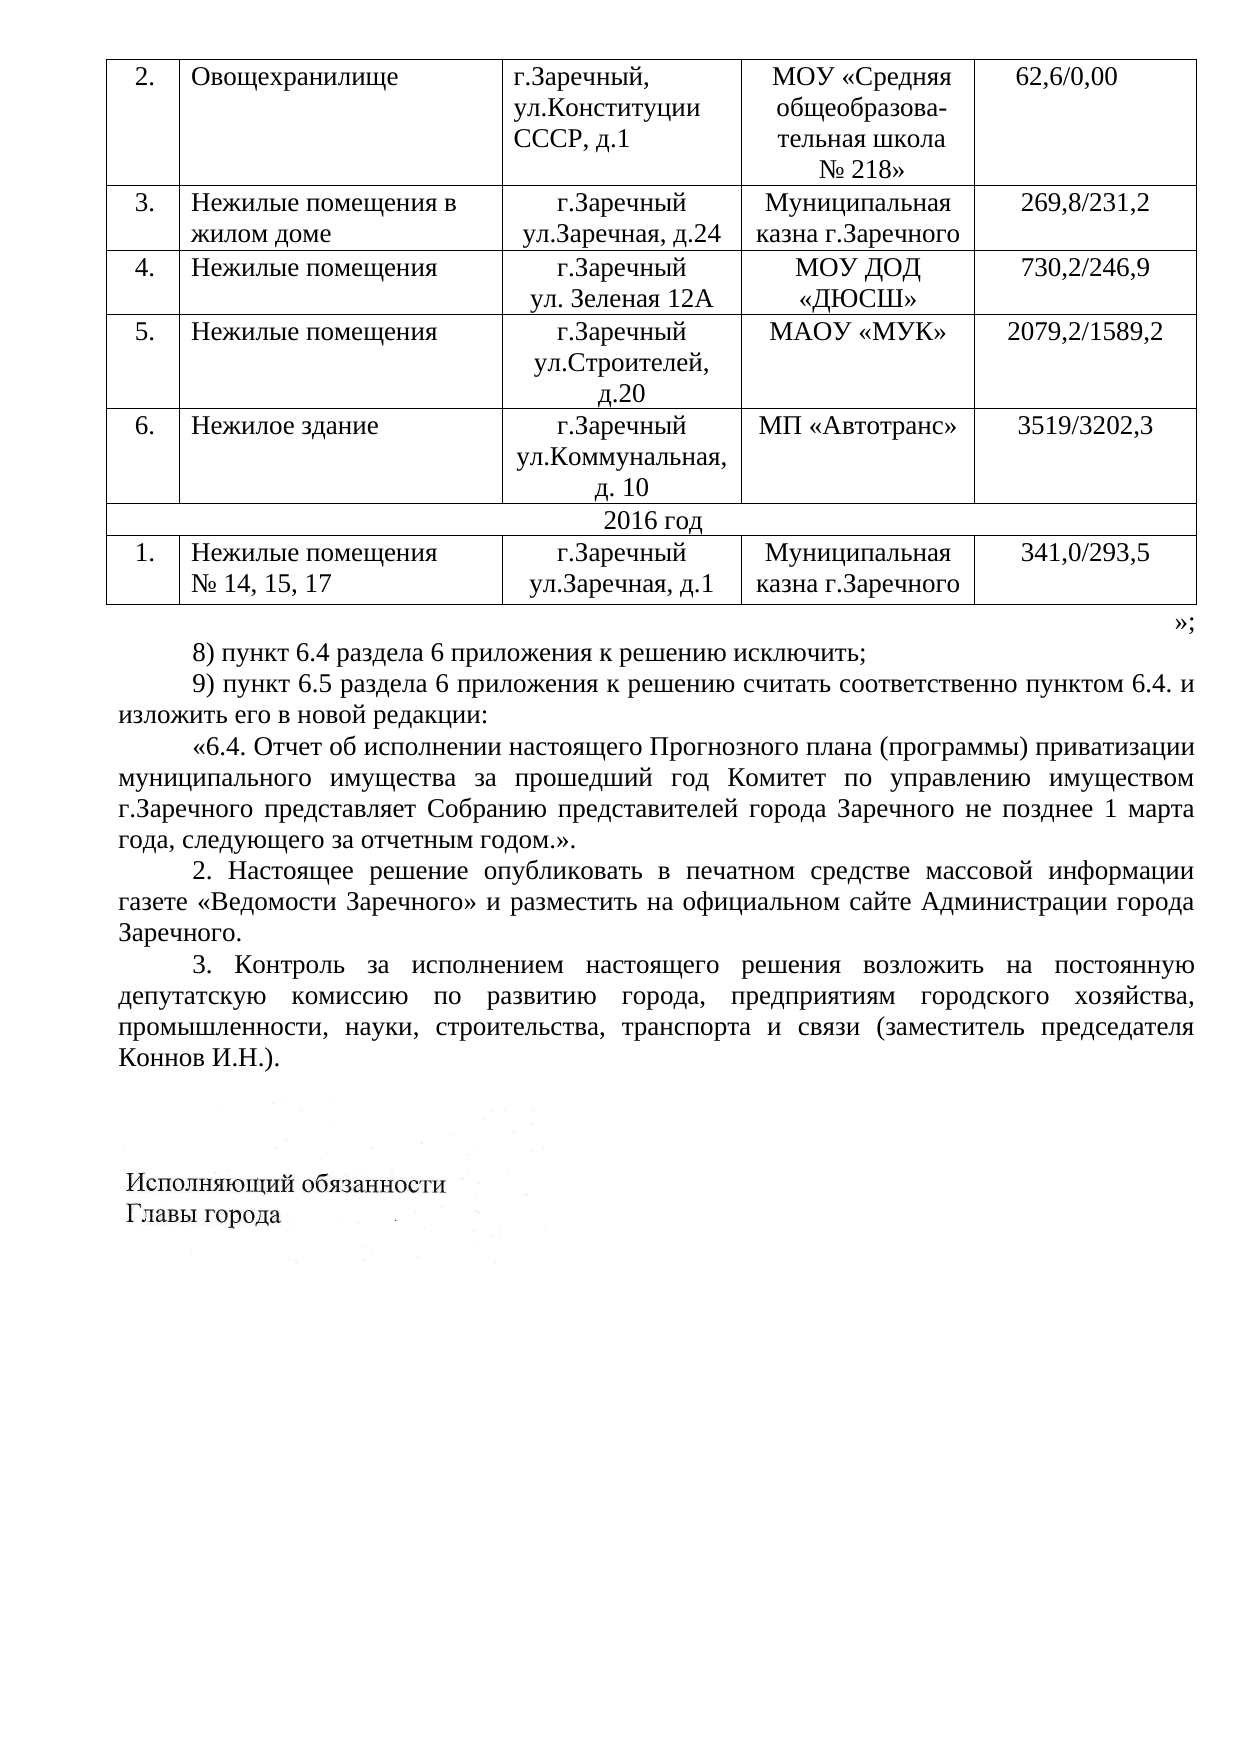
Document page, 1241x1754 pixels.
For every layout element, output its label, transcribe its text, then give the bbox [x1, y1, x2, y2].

table_cell Нежилые помещения № 14, 15, 17 [180, 536, 502, 604]
table_cell 3519/3202,3 [975, 409, 1196, 503]
table_cell 62,6/0,00 [975, 60, 1196, 185]
table_cell 341,0/293,5 [975, 536, 1196, 604]
text «6.4. Отчет об исполнении настоящего Прогнозного плана (программы) приватизации муниципального имущества за прошедший год Комитет по управлению имуществом г.Заречного представляет Собранию представителей города Заречного не позднее 1 марта года, следующего за отчетным годом.». [118, 730, 1196, 854]
table_cell 2016 год [107, 504, 1196, 535]
table_cell г.Заречный, ул.Конституции СССР, д.1 [503, 60, 741, 185]
table_cell МАОУ «МУК» [742, 315, 974, 408]
table_cell Муниципальная казна г.Заречного [742, 186, 974, 250]
table_cell г.Заречный ул. Зеленая 12А [503, 251, 741, 314]
text 2. Настоящее решение опубликовать в печатном средстве массовой информации газете «Ведомости Заречного» и разместить на официальном сайте Администрации города Заречного. [118, 854, 1196, 948]
table_cell 730,2/246,9 [975, 251, 1196, 314]
table_cell г.Заречный ул.Коммунальная, д. 10 [503, 409, 741, 503]
table_cell Нежилые помещения [180, 251, 502, 314]
table_cell г.Заречный ул.Строителей, д.20 [503, 315, 741, 408]
table_cell 1. [107, 536, 179, 604]
table_cell 2. [107, 60, 179, 185]
text 8) пункт 6.4 раздела 6 приложения к решению исключить; [118, 636, 1196, 667]
text »; [118, 605, 1196, 636]
table_cell Нежилое здание [180, 409, 502, 503]
table_cell 2079,2/1589,2 [975, 315, 1196, 408]
table_cell 5. [107, 315, 179, 408]
table_cell Овощехранилище [180, 60, 502, 185]
table_cell 269,8/231,2 [975, 186, 1196, 250]
table_cell Нежилые помещения в жилом доме [180, 186, 502, 250]
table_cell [742, 60, 974, 185]
table_cell 4. [107, 251, 179, 314]
table_cell МОУ ДОД «ДЮСШ» [742, 251, 974, 314]
table_cell г.Заречный ул.Заречная, д.24 [503, 186, 741, 250]
text 3. Контроль за исполнением настоящего решения возложить на постоянную депутатскую комиссию по развитию города, предприятиям городского хозяйства, промышленности, науки, строительства, транспорта и связи (заместитель председателя Коннов И.Н.). [118, 948, 1196, 1073]
table_cell г.Заречный ул.Заречная, д.1 [503, 536, 741, 604]
table_cell Муниципальная казна г.Заречного [742, 536, 974, 604]
picture [118, 1101, 547, 1264]
table_cell МП «Автотранс» [742, 409, 974, 503]
text 9) пункт 6.5 раздела 6 приложения к решению считать соответственно пунктом 6.4. и изложить его в новой редакции: [118, 667, 1196, 730]
table_cell 3. [107, 186, 179, 250]
table_cell Нежилые помещения [180, 315, 502, 408]
table_cell 6. [107, 409, 179, 503]
